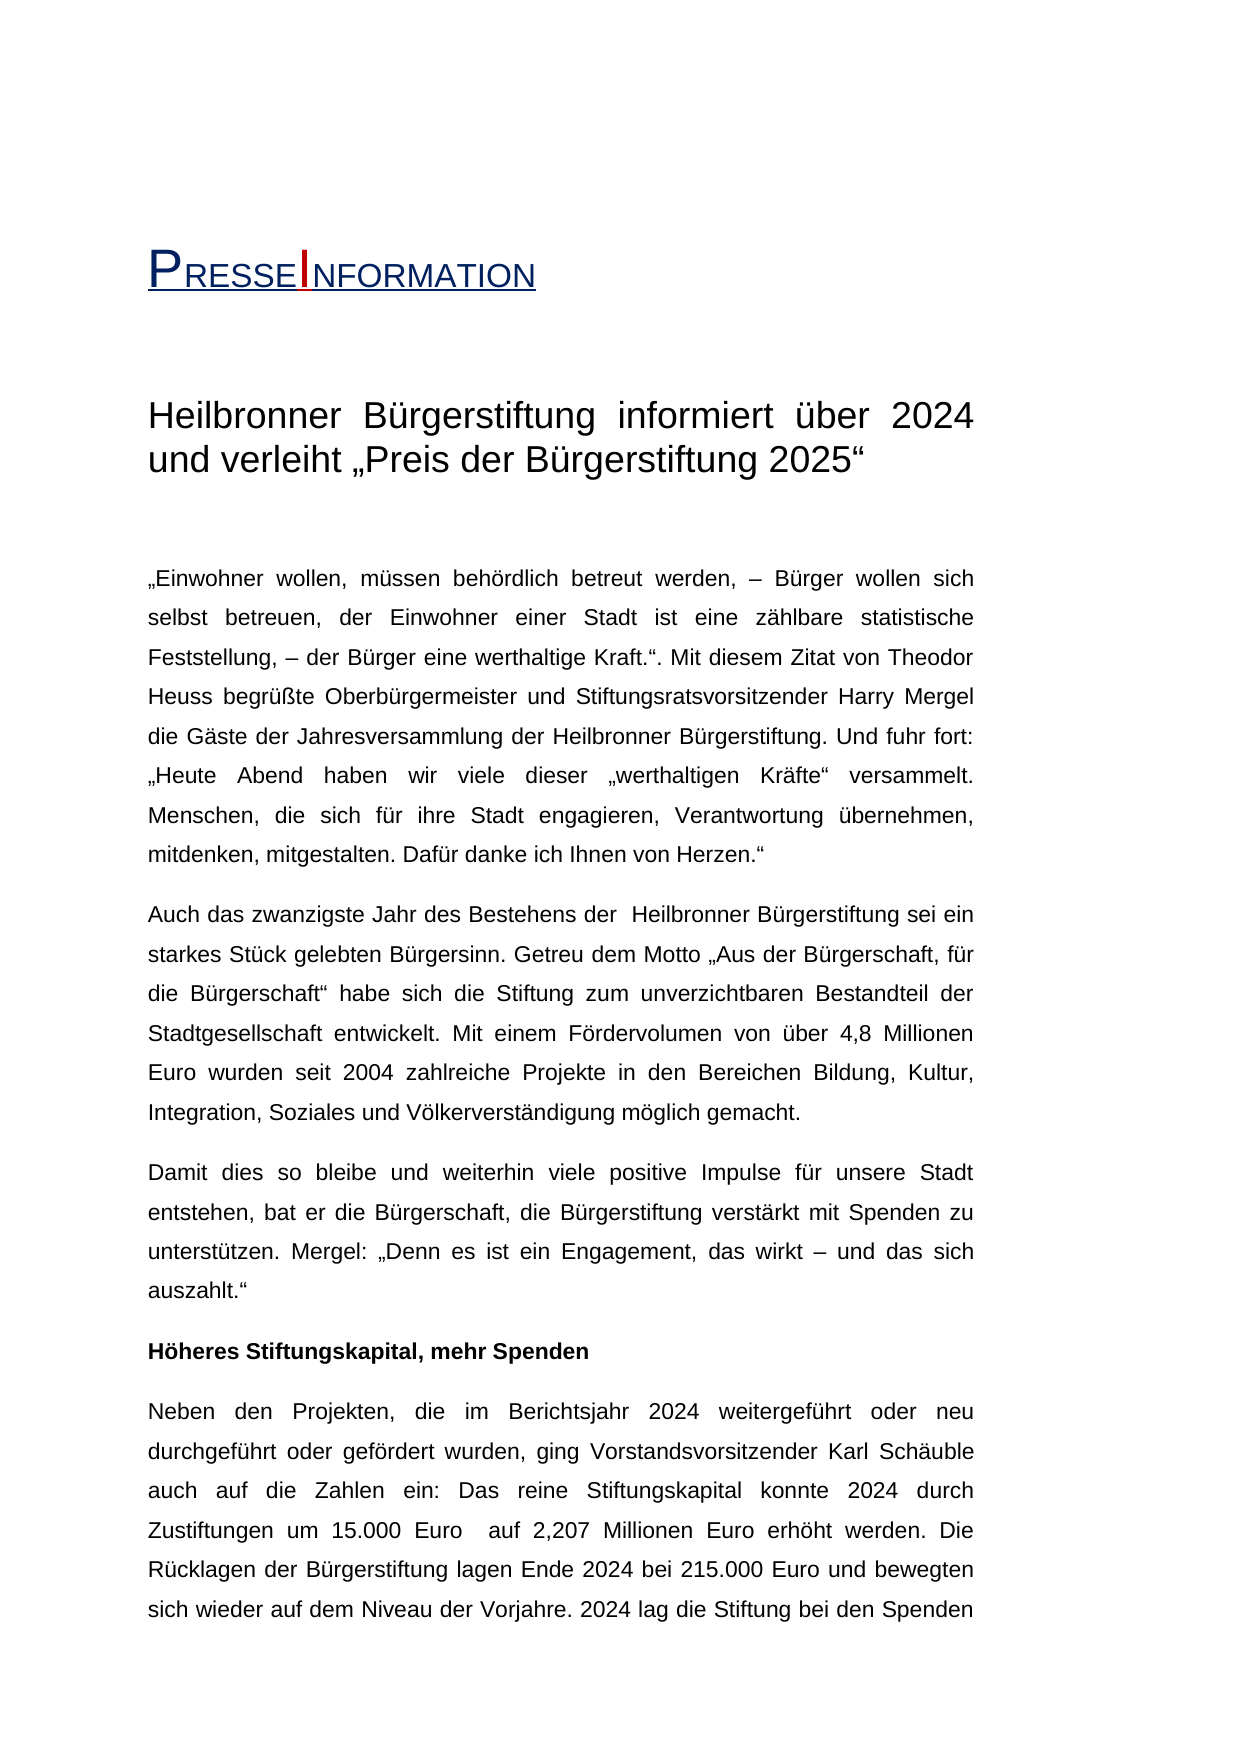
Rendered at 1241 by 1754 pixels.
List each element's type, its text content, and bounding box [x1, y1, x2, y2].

text Damit dies so bleibe und weiterhin viele positive Impulse für unsere Stadt entstehen, bat er die Bürgerschaft, die Bürgerstiftung verstärkt mit Spenden zu unterstützen. Mergel: „Denn es ist ein Engagement, das wirkt – und das sich auszahlt.“ [148, 1159, 974, 1304]
text PRESSEINFORMATION [148, 236, 974, 298]
text „Einwohner wollen, müssen behördlich betreut werden, – Bürger wollen sich selbst betreuen, der Einwohner einer Stadt ist eine zählbare statistische Feststellung, – der Bürger eine werthaltige Kraft.“. Mit diesem Zitat von Theodor Heuss begrüßte Oberbürgermeister und Stiftungsratsvorsitzender Harry Mergel die Gäste der Jahresversammlung der Heilbronner Bürgerstiftung. Und fuhr fort: „Heute Abend haben wir viele dieser „werthaltigen Kräfte“ versammelt. Menschen, die sich für ihre Stadt engagieren, Verantwortung übernehmen, mitdenken, mitgestalten. Dafür danke ich Ihnen von Herzen.“ [148, 565, 974, 867]
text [148, 1398, 974, 1622]
text Auch das zwanzigste Jahr des Bestehens der Heilbronner Bürgerstiftung sei ein starkes Stück gelebten Bürgersinn. Getreu dem Motto „Aus der Bürgerschaft, für die Bürgerschaft“ habe sich die Stiftung zum unverzichtbaren Bestandteil der Stadtgesellschaft entwickelt. Mit einem Fördervolumen von über 4,8 Millionen Euro wurden seit 2004 zahlreiche Projekte in den Bereichen Bildung, Kultur, Integration, Soziales und Völkerverständigung möglich gemacht. [148, 901, 974, 1125]
text Heilbronner Bürgerstiftung informiert über 2024 und verleiht „Preis der Bürgerstiftung 2025“ [148, 394, 974, 480]
text Höheres Stiftungskapital, mehr Spenden [148, 1338, 974, 1364]
